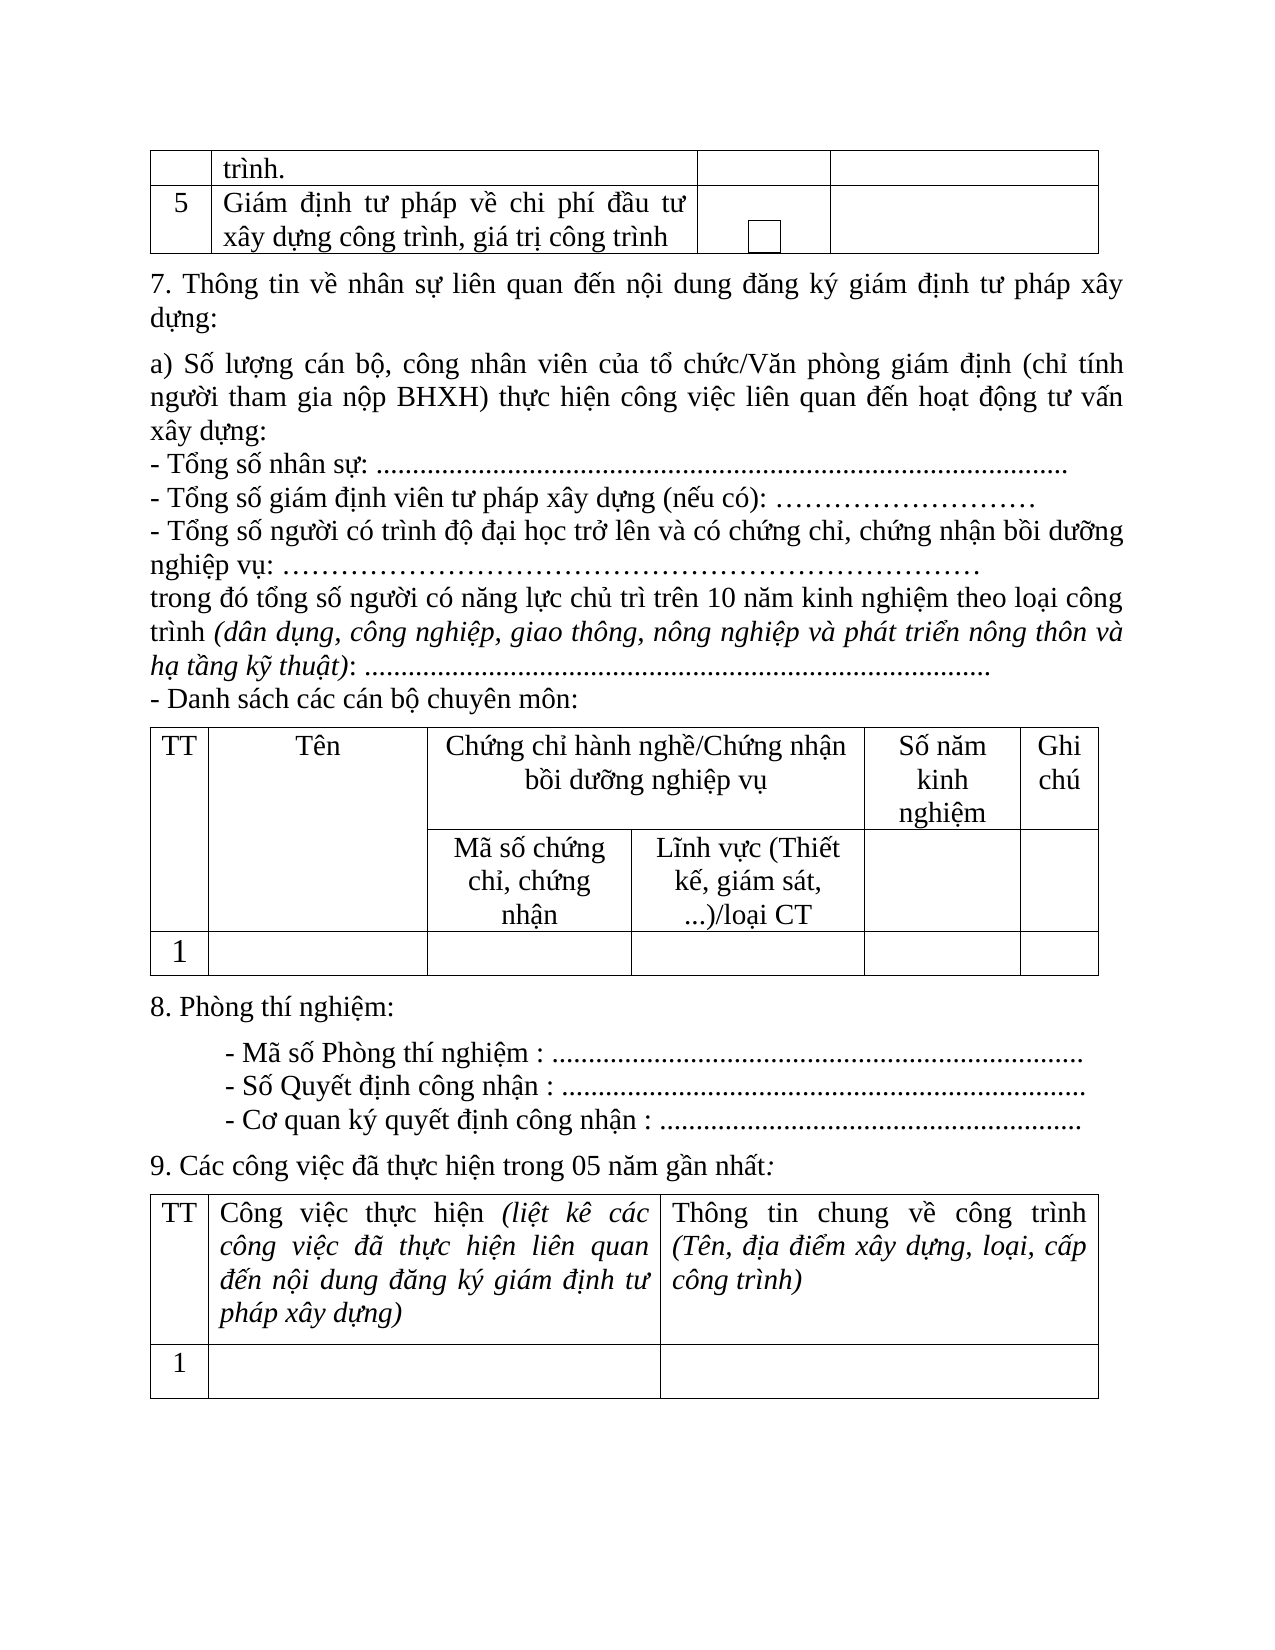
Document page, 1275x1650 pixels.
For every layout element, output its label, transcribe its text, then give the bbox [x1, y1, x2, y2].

table_cell [428, 932, 631, 975]
table_cell 1 [151, 932, 208, 975]
table_header Tên [209, 728, 427, 931]
table_header Số năm kinh nghiệm [865, 728, 1020, 829]
table_header Chứng chỉ hành nghề/Chứng nhận bồi dưỡng nghiệp vụ [428, 728, 864, 829]
table_cell [831, 186, 1098, 253]
table_cell 5 [151, 186, 211, 253]
table_cell [661, 1345, 1098, 1398]
text 7. Thông tin về nhân sự liên quan đến nội dung đăng ký giám định tư pháp xây dựng: [150, 266, 1125, 333]
table_cell [698, 186, 830, 253]
text - Số Quyết định công nhận : ........................................................................ [150, 1068, 1125, 1102]
text trong đó tổng số người có năng lực chủ trì trên 10 năm kinh nghiệm theo loại công trình (dân dụng, công nghiệp, giao thông, nông nghiệp và phát triển nông thôn và hạ tầng kỹ thuật): ...................................................................................... [150, 581, 1125, 681]
text a) Số lượng cán bộ, công nhân viên của tổ chức/Văn phòng giám định (chỉ tính người tham gia nộp BHXH) thực hiện công việc liên quan đến hoạt động tư vấn xây dựng: [150, 346, 1125, 446]
text - Tổng số nhân sự: ............................................................................................... [150, 446, 1125, 480]
table_header TT [151, 1195, 208, 1344]
table_cell [1021, 932, 1098, 975]
table_header Ghi chú [1021, 728, 1098, 829]
table_cell [209, 932, 427, 975]
table_cell [831, 151, 1098, 184]
table_header Công việc thực hiện (liệt kê các công việc đã thực hiện liên quan đến nội dung đăng ký giám định tư pháp xây dựng) [209, 1195, 660, 1344]
table_cell [209, 1345, 660, 1398]
table_cell [632, 932, 864, 975]
table_cell [1021, 830, 1098, 931]
table_cell [865, 932, 1020, 975]
text 8. Phòng thí nghiệm: [150, 989, 1125, 1022]
table_cell 4 [151, 151, 211, 184]
text - Cơ quan ký quyết định công nhận : .......................................................... [150, 1102, 1125, 1135]
table_cell [865, 830, 1020, 931]
table_cell Mã số chứng chỉ, chứng nhận [428, 830, 631, 931]
text - Tổng số người có trình độ đại học trở lên và có chứng chỉ, chứng nhận bồi dưỡng nghiệp vụ: ……………………………………………………………… [150, 513, 1125, 581]
table_header Thông tin chung về công trình (Tên, địa điểm xây dựng, loại, cấp công trình) [661, 1195, 1098, 1344]
text 9. Các công việc đã thực hiện trong 05 năm gần nhất: [150, 1148, 1125, 1181]
text - Mã số Phòng thí nghiệm : ......................................................................... [150, 1035, 1125, 1068]
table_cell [212, 151, 697, 184]
table_cell Lĩnh vực (Thiết kế, giám sát, ...)/loại CT [632, 830, 864, 931]
table_cell 1 [151, 1345, 208, 1398]
table_cell Giám định tư pháp về chi phí đầu tư xây dựng công trình, giá trị công trình [212, 186, 697, 253]
text - Danh sách các cán bộ chuyên môn: [150, 681, 1125, 715]
table_cell [698, 151, 830, 184]
table_header TT [151, 728, 208, 931]
text - Tổng số giám định viên tư pháp xây dựng (nếu có): ……………………… [150, 480, 1125, 513]
